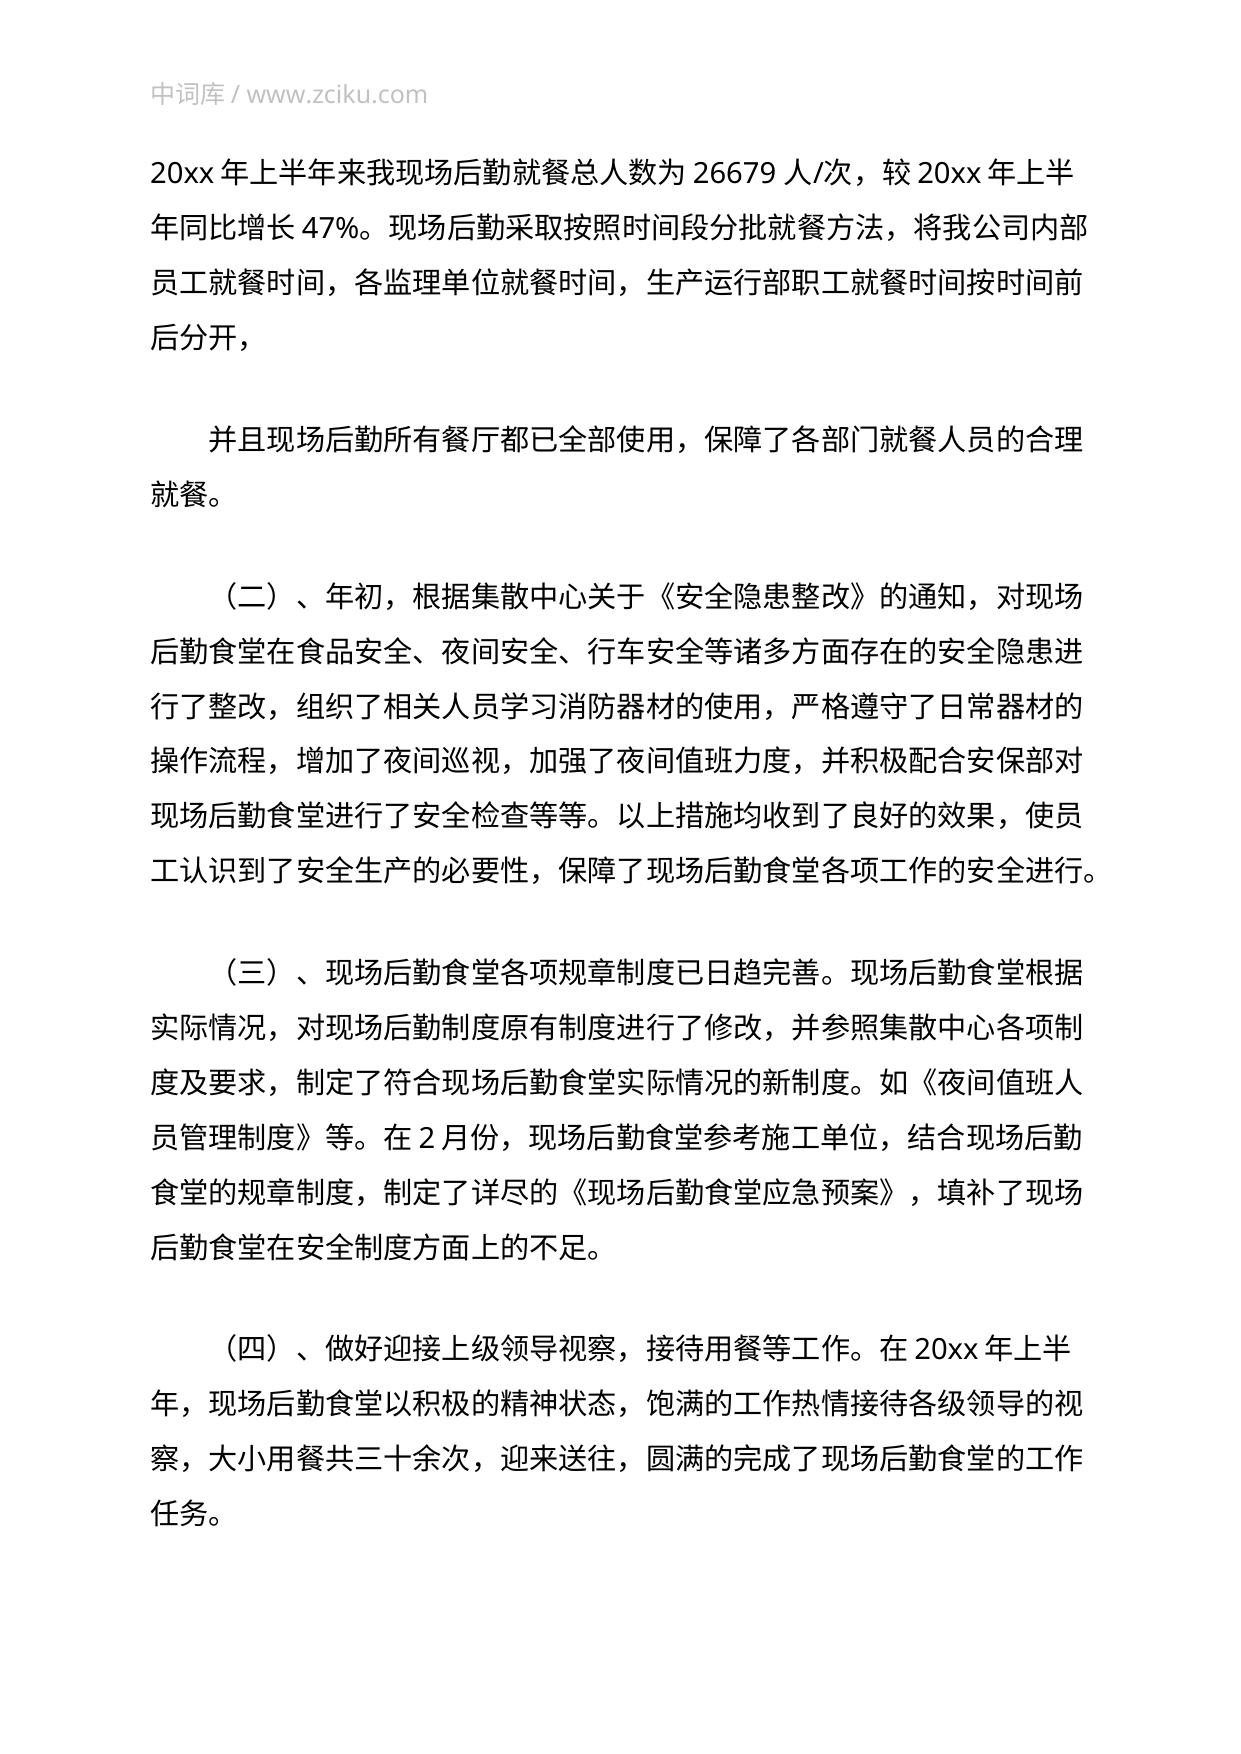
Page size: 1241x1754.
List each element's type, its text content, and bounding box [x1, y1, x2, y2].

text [150, 150, 1090, 357]
text （三）、现场后勤食堂各项规章制度已日趋完善。现场后勤食堂根据实际情况，对现场后勤制度原有制度进行了修改，并参照集散中心各项制度及要求，制定了符合现场后勤食堂实际情况的新制度。如《夜间值班人员管理制度》等。在2月份，现场后勤食堂参考施工单位，结合现场后勤食堂的规章制度，制定了详尽的《现场后勤食堂应急预案》，填补了现场后勤食堂在安全制度方面上的不足。 [150, 949, 1090, 1266]
text 并且现场后勤所有餐厅都已全部使用，保障了各部门就餐人员的合理就餐。 [150, 417, 1090, 514]
text （四）、做好迎接上级领导视察，接待用餐等工作。在20xx年上半年，现场后勤食堂以积极的精神状态，饱满的工作热情接待各级领导的视察，大小用餐共三十余次，迎来送往，圆满的完成了现场后勤食堂的工作任务。 [150, 1326, 1090, 1533]
text （二）、年初，根据集散中心关于《安全隐患整改》的通知，对现场后勤食堂在食品安全、夜间安全、行车安全等诸多方面存在的安全隐患进行了整改，组织了相关人员学习消防器材的使用，严格遵守了日常器材的操作流程，增加了夜间巡视，加强了夜间值班力度，并积极配合安保部对现场后勤食堂进行了安全检查等等。以上措施均收到了良好的效果，使员工认识到了安全生产的必要性，保障了现场后勤食堂各项工作的安全进行。 [150, 573, 1090, 890]
